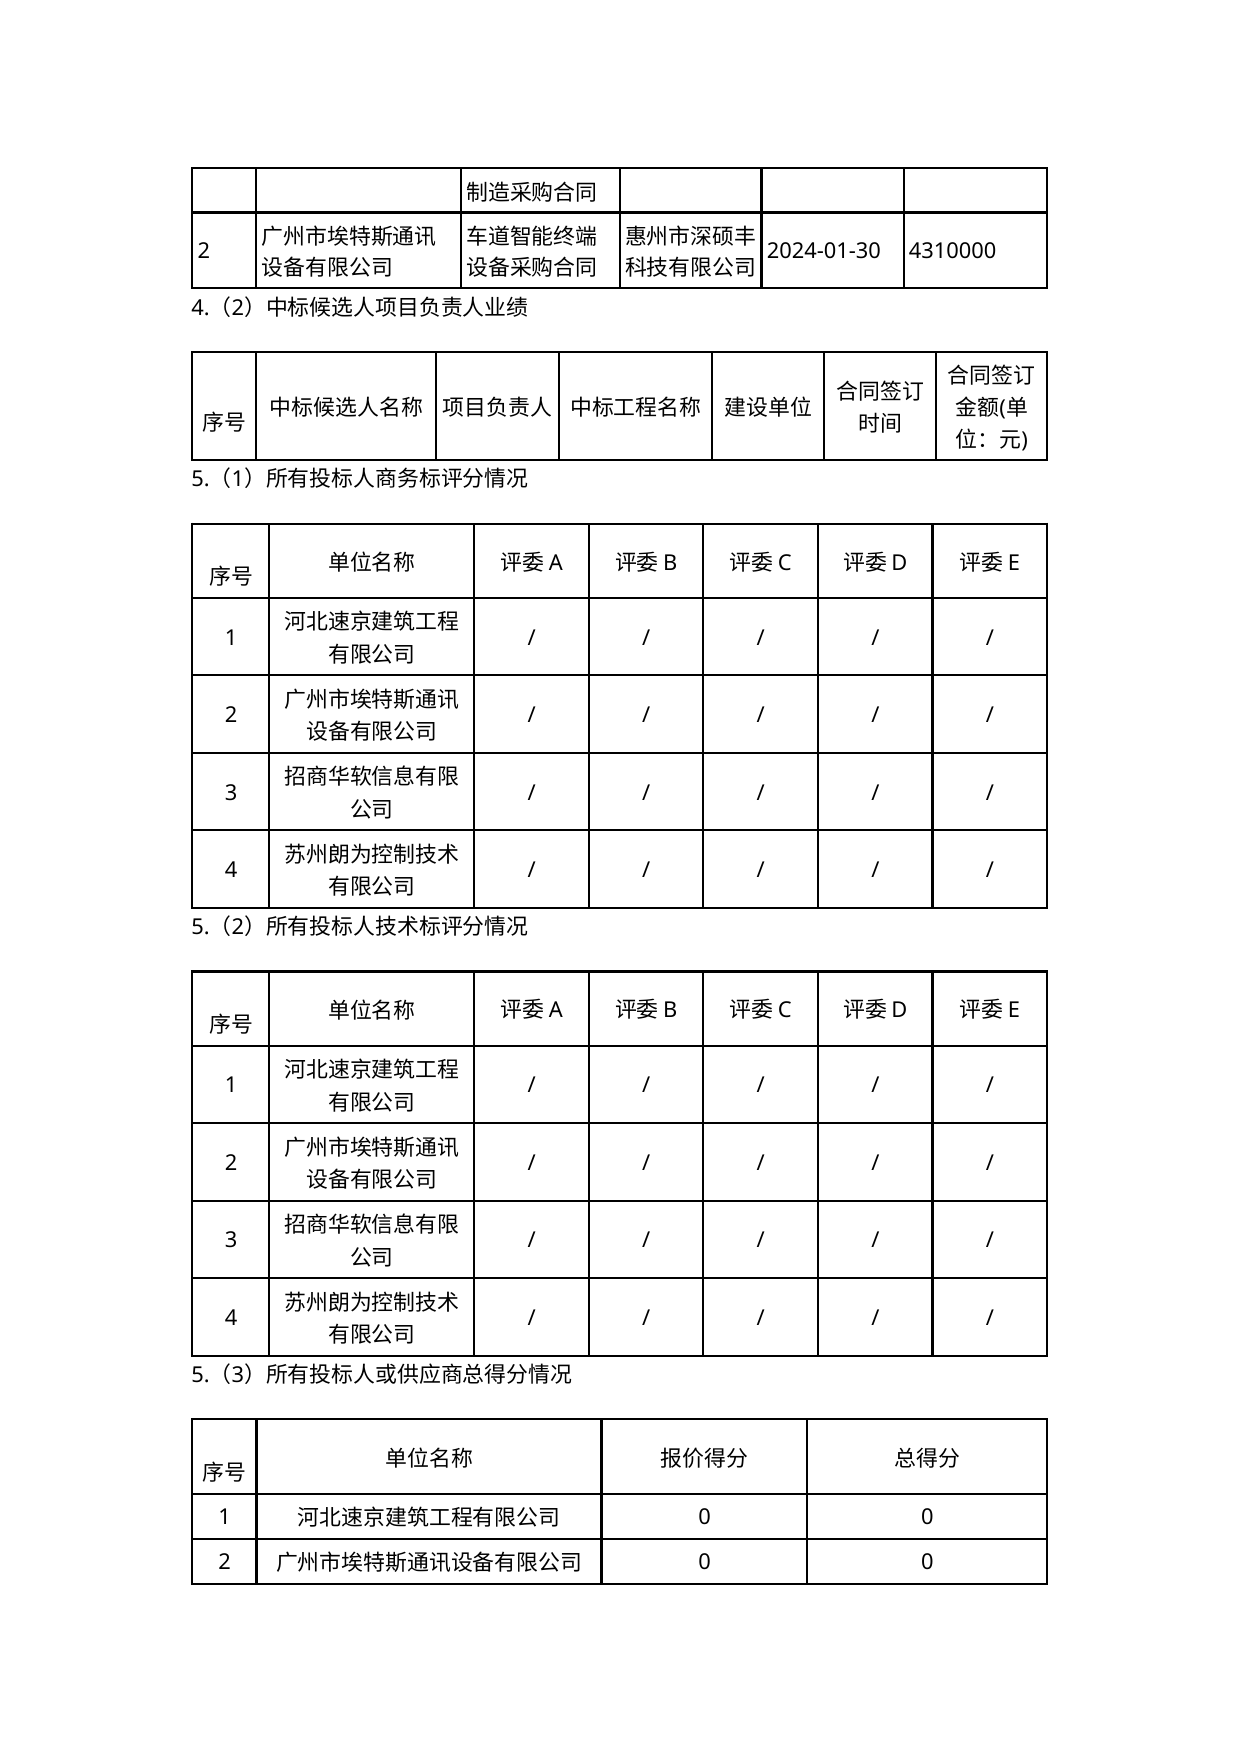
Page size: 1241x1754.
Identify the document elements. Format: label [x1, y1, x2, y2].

table_cell [186, 162, 1051, 1590]
